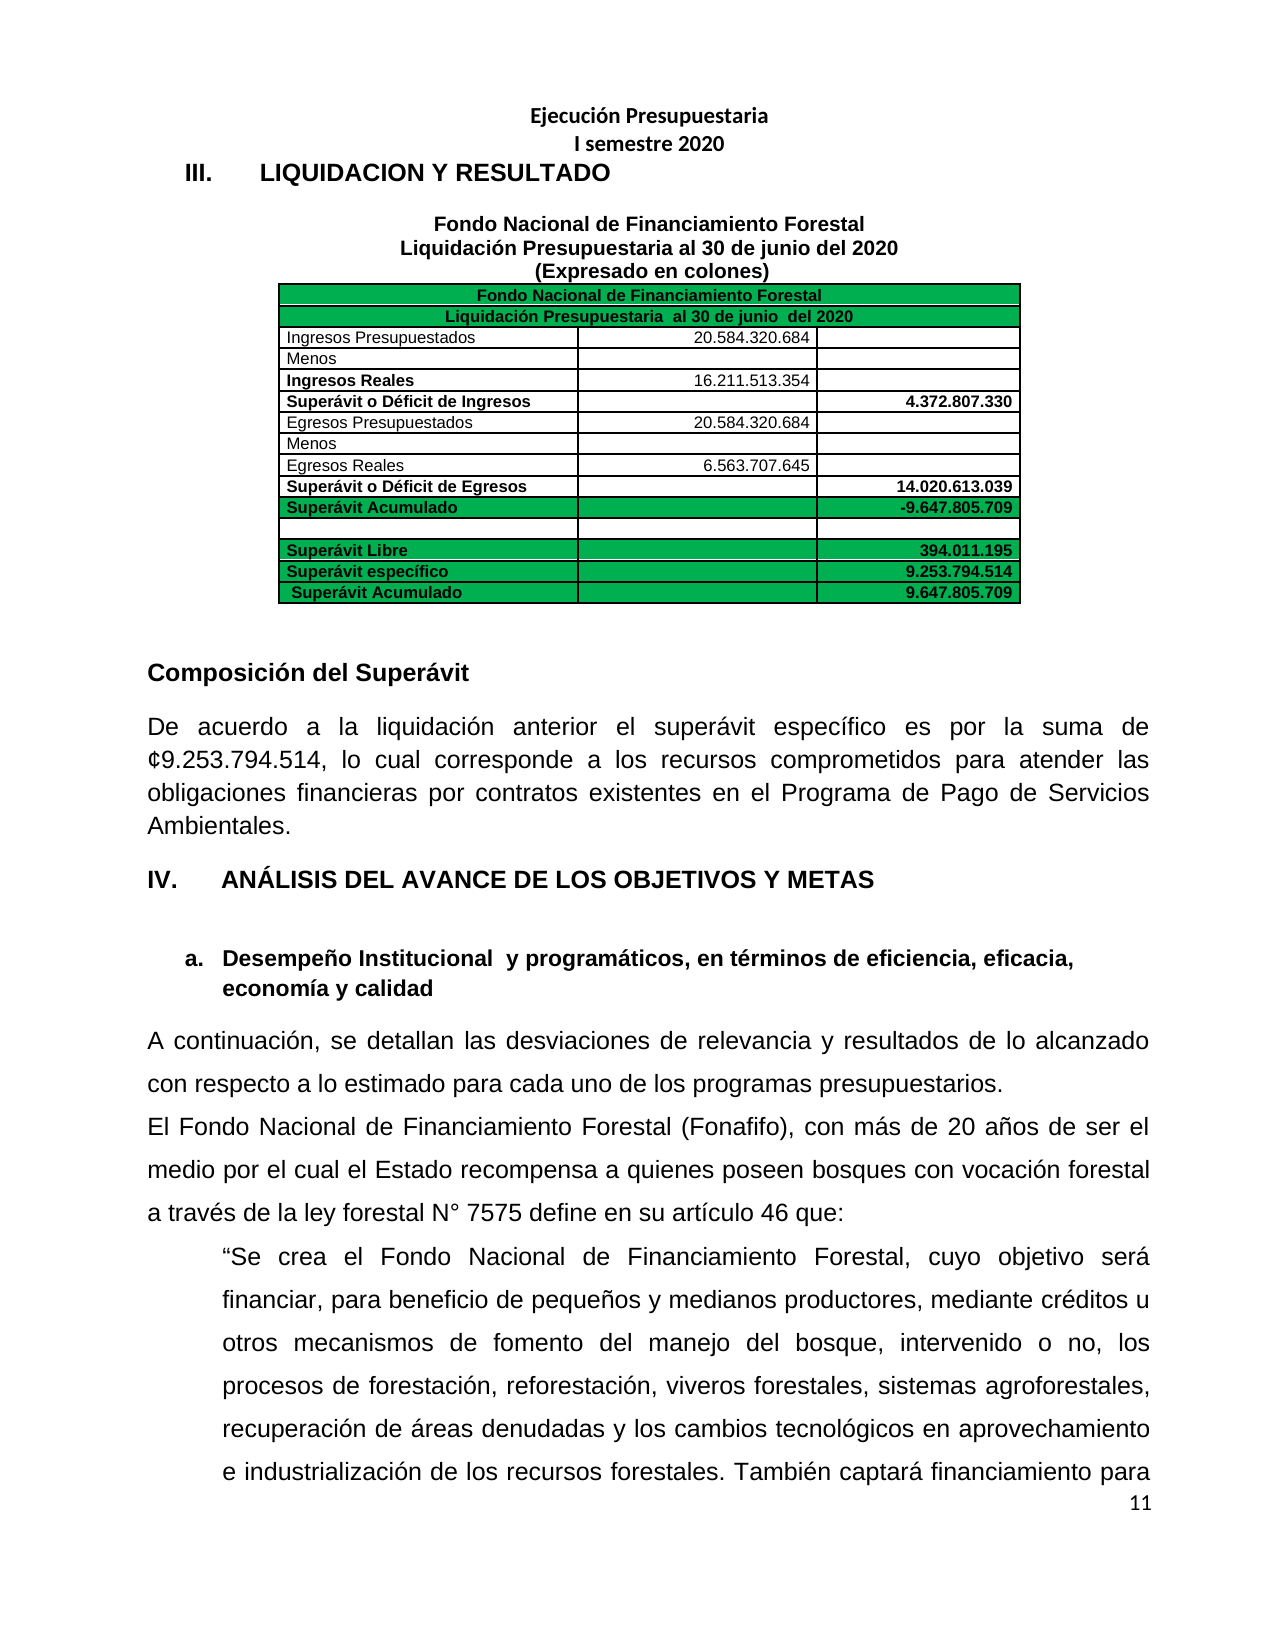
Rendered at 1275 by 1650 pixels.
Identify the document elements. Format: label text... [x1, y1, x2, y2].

table_cell Superávit Libre [280, 540, 577, 559]
table_cell Menos [280, 349, 577, 368]
text Composición del Superávit [147, 658, 1018, 687]
table_cell [579, 349, 816, 368]
table_cell Egresos Reales [280, 455, 577, 474]
table_cell 9.647.805.709 [818, 583, 1019, 602]
table_cell [818, 370, 1019, 389]
text (Expresado en colones) [147, 259, 1152, 283]
table_cell Ingresos Presupuestados [280, 328, 577, 347]
table_cell Superávit específico [280, 562, 577, 581]
subtitle ANÁLISIS DEL AVANCE DE LOS OBJETIVOS Y METAS [147, 865, 1152, 893]
table_cell 14.020.613.039 [818, 477, 1019, 496]
text De acuerdo a la liquidación anterior el superávit específico es por la suma de ¢9.253.794.514, lo cual corresponde a los recursos comprometidos para atender las obligaciones financieras por contratos existentes en el Programa de Pago de Servicios Ambientales. [147, 712, 1152, 840]
table_cell [818, 455, 1019, 474]
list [222, 1241, 1152, 1486]
table_cell [579, 434, 816, 453]
table_cell 16.211.513.354 [579, 370, 816, 389]
table_cell [818, 349, 1019, 368]
table_cell 9.253.794.514 [818, 562, 1019, 581]
list LIQUIDACION Y RESULTADO [184, 158, 1152, 186]
table_cell [579, 498, 816, 517]
table_cell 20.584.320.684 [579, 413, 816, 432]
table_cell 6.563.707.645 [579, 455, 816, 474]
table_header Fondo Nacional de Financiamiento Forestal [280, 285, 1019, 304]
table_cell [579, 519, 816, 538]
text El Fondo Nacional de Financiamiento Forestal (Fonafifo), con más de 20 años de ser el medio por el cual el Estado recompensa a quienes poseen bosques con vocación forestal a través de la ley forestal N° 7575 define en su artículo 46 que: [147, 1112, 1152, 1227]
table_cell [579, 562, 816, 581]
table_cell Egresos Presupuestados [280, 413, 577, 432]
table_cell [579, 392, 816, 411]
table_cell 4.372.807.330 [818, 392, 1019, 411]
table_cell Ingresos Reales [280, 370, 577, 389]
table_cell 20.584.320.684 [579, 328, 816, 347]
table_cell [818, 413, 1019, 432]
table_cell Superávit Acumulado [280, 583, 577, 602]
table_cell Liquidación Presupuestaria al 30 de junio del 2020 [280, 307, 1019, 326]
text Fondo Nacional de Financiamiento Forestal [147, 211, 1152, 235]
table_cell [579, 583, 816, 602]
table_cell [818, 519, 1019, 538]
table_cell Superávit o Déficit de Ingresos [280, 392, 577, 411]
table_cell Menos [280, 434, 577, 453]
table_cell 394.011.195 [818, 540, 1019, 559]
table_cell [579, 477, 816, 496]
text A continuación, se detallan las desviaciones de relevancia y resultados de lo alcanzado con respecto a lo estimado para cada uno de los programas presupuestarios. [147, 1026, 1152, 1098]
table_cell Superávit o Déficit de Egresos [280, 477, 577, 496]
table_cell [818, 434, 1019, 453]
text Liquidación Presupuestaria al 30 de junio del 2020 [147, 235, 1152, 259]
table_cell -9.647.805.709 [818, 498, 1019, 517]
table_cell [579, 540, 816, 559]
table_cell Superávit Acumulado [280, 498, 577, 517]
table_cell [280, 519, 577, 538]
table_cell [818, 328, 1019, 347]
list Desempeño Institucional y programáticos, en términos de eficiencia, eficacia, economía y calidad [184, 944, 1152, 1001]
